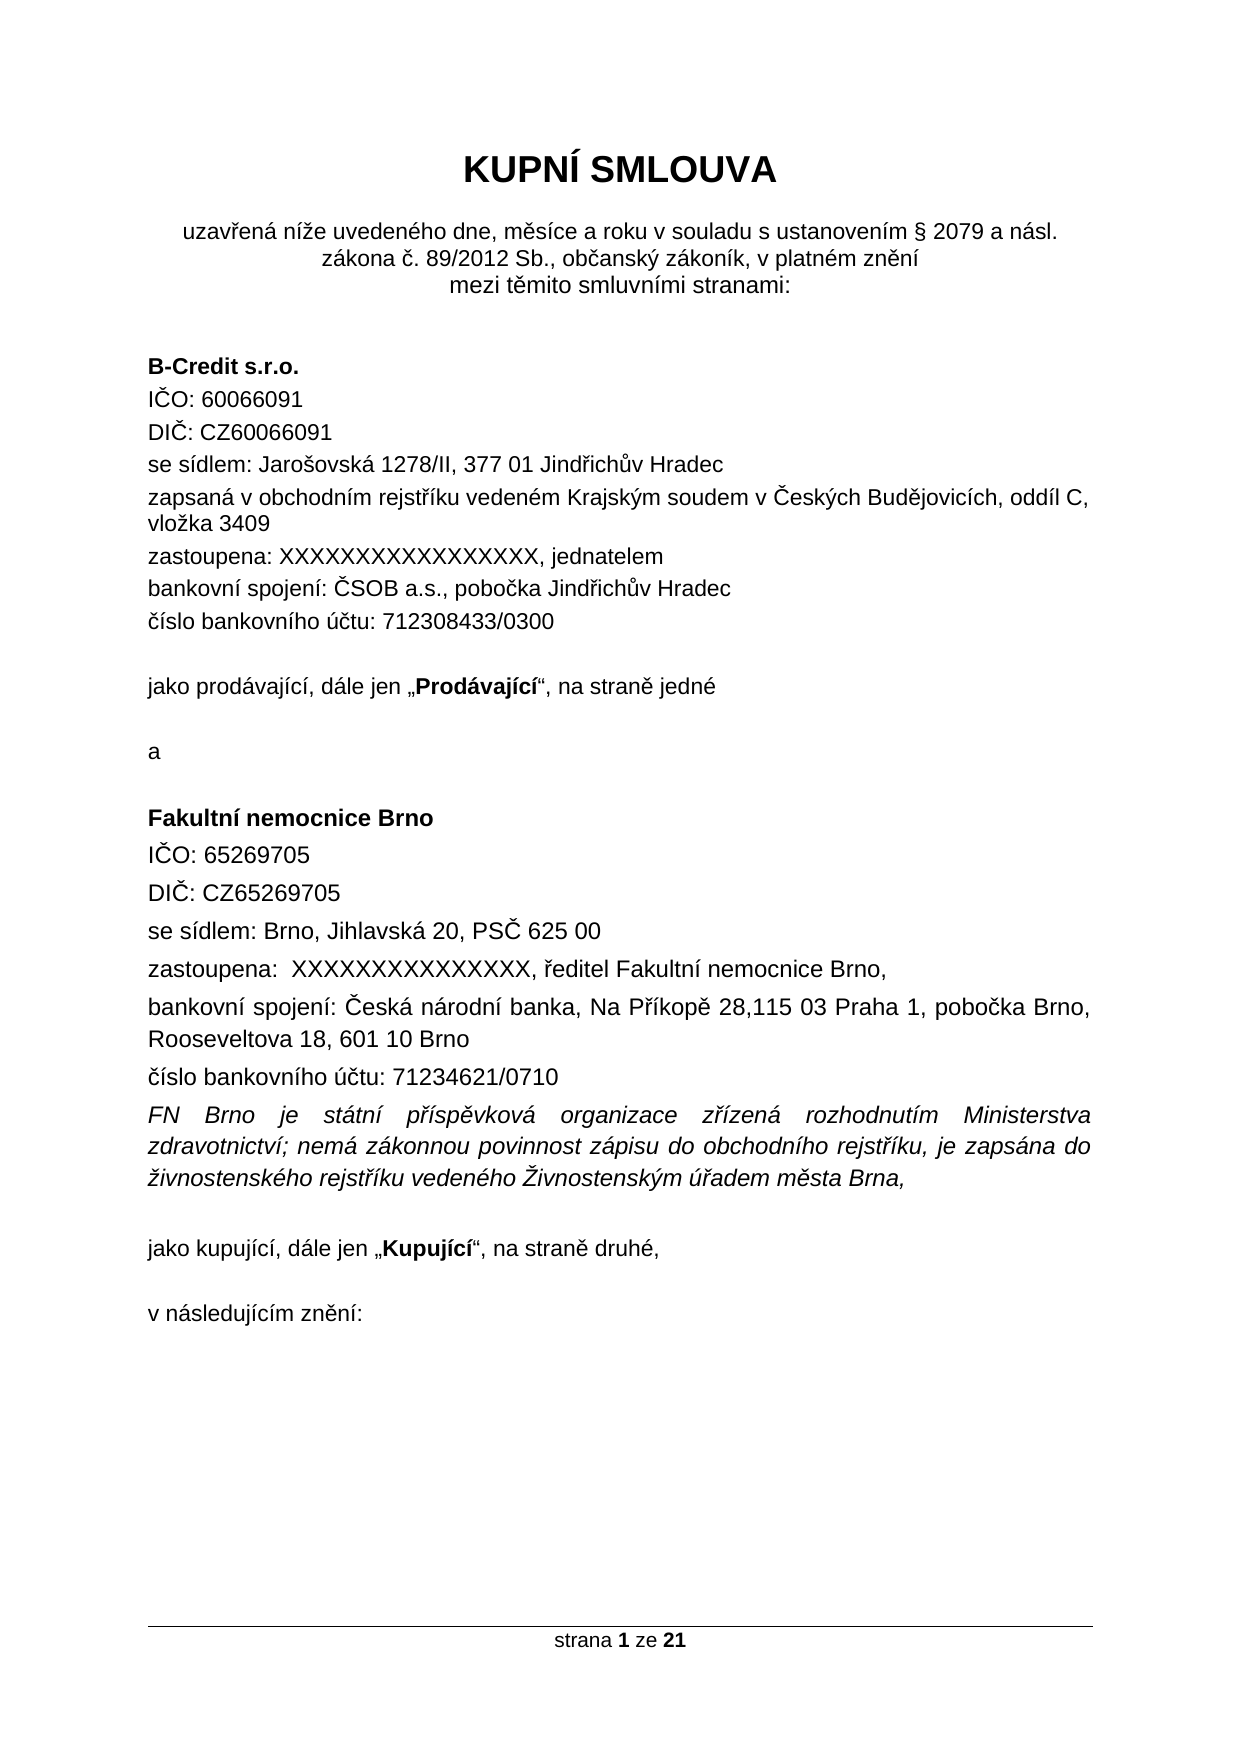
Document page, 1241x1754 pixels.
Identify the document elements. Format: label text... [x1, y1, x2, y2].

text KUPNÍ SMLOUVA [148, 148, 1093, 191]
text IČO: 60066091 [148, 386, 1093, 412]
text se sídlem: Jarošovská 1278/II, 377 01 Jindřichův Hradec [148, 451, 1093, 477]
text IČO: 65269705 [148, 841, 1093, 869]
text DIČ: CZ65269705 [148, 879, 1093, 907]
text zastoupena: XXXXXXXXXXXXXXX, ředitel Fakultní nemocnice Brno, [148, 955, 1093, 983]
text v následujícím znění: [148, 1300, 1093, 1326]
text uzavřená níže uvedeného dne, měsíce a roku v souladu s ustanovením § 2079 a násl. zákona č. 89/2012 Sb., občanský zákoník, v platném znění [148, 218, 1093, 271]
text číslo bankovního účtu: 71234621/0710 [148, 1063, 1093, 1090]
text jako prodávající, dále jen „Prodávající“, na straně jedné [148, 673, 1093, 699]
text FN Brno je státní příspěvková organizace zřízená rozhodnutím Ministerstva zdravotnictví; nemá zákonnou povinnost zápisu do obchodního rejstříku, je zapsána do živnostenského rejstříku vedeného Živnostenským úřadem města Brna, [148, 1101, 1093, 1192]
text B-Credit s.r.o. [148, 353, 1093, 380]
text číslo bankovního účtu: 712308433/0300 [148, 608, 1093, 634]
text a [148, 738, 1093, 765]
text zastoupena: XXXXXXXXXXXXXXXXX, jednatelem [148, 543, 1093, 569]
text bankovní spojení: ČSOB a.s., pobočka Jindřichův Hradec [148, 575, 1093, 602]
text bankovní spojení: Česká národní banka, Na Příkopě 28,115 03 Praha 1, pobočka Brno, Rooseveltova 18, 601 10 Brno [148, 993, 1093, 1052]
text Fakultní nemocnice Brno [148, 803, 1093, 831]
text DIČ: CZ60066091 [148, 418, 1093, 445]
text se sídlem: Brno, Jihlavská 20, PSČ 625 00 [148, 917, 1093, 945]
text zapsaná v obchodním rejstříku vedeném Krajským soudem v Českých Budějovicích, oddíl C, vložka 3409 [148, 484, 1093, 536]
text jako kupující, dále jen „Kupující“, na straně druhé, [148, 1234, 1093, 1261]
text mezi těmito smluvními stranami: [148, 271, 1093, 299]
